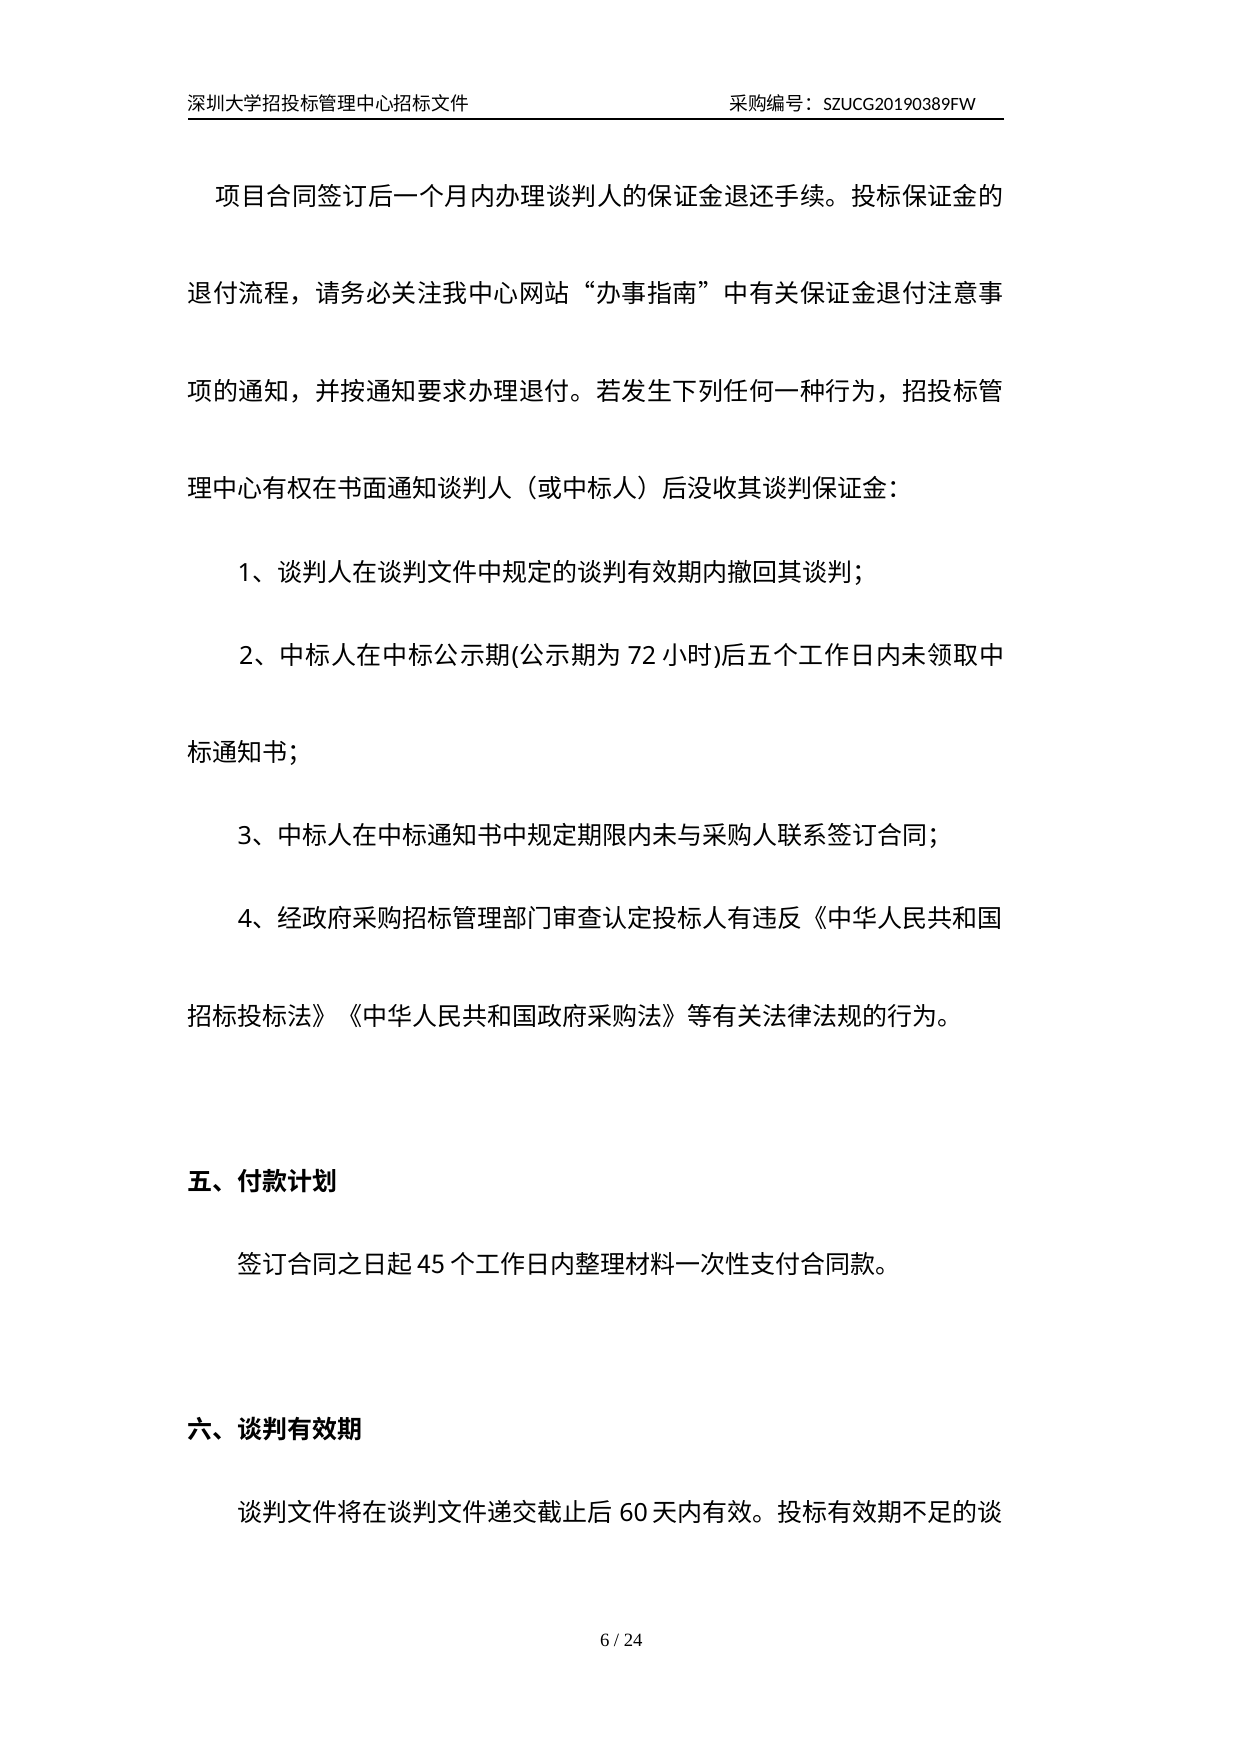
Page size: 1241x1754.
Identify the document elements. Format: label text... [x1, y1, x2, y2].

text 五、付款计划 [187, 1147, 1004, 1212]
text 六、谈判有效期 [187, 1395, 1004, 1460]
text 3、中标人在中标通知书中规定期限内未与采购人联系签订合同； [187, 801, 1004, 866]
text 2、中标人在中标公示期(公示期为72小时)后五个工作日内未领取中标通知书； [187, 621, 1004, 783]
text 1、谈判人在谈判文件中规定的谈判有效期内撤回其谈判； [187, 538, 1004, 603]
text 4、经政府采购招标管理部门审查认定投标人有违反《中华人民共和国招标投标法》《中华人民共和国政府采购法》等有关法律法规的行为。 [187, 884, 1004, 1047]
text 签订合同之日起45个工作日内整理材料一次性支付合同款。 [187, 1230, 1004, 1295]
text 项目合同签订后一个月内办理谈判人的保证金退还手续。投标保证金的退付流程，请务必关注我中心网站“办事指南”中有关保证金退付注意事项的通知，并按通知要求办理退付。若发生下列任何一种行为，招投标管理中心有权在书面通知谈判人（或中标人）后没收其谈判保证金： [187, 162, 1004, 519]
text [187, 1478, 1004, 1543]
